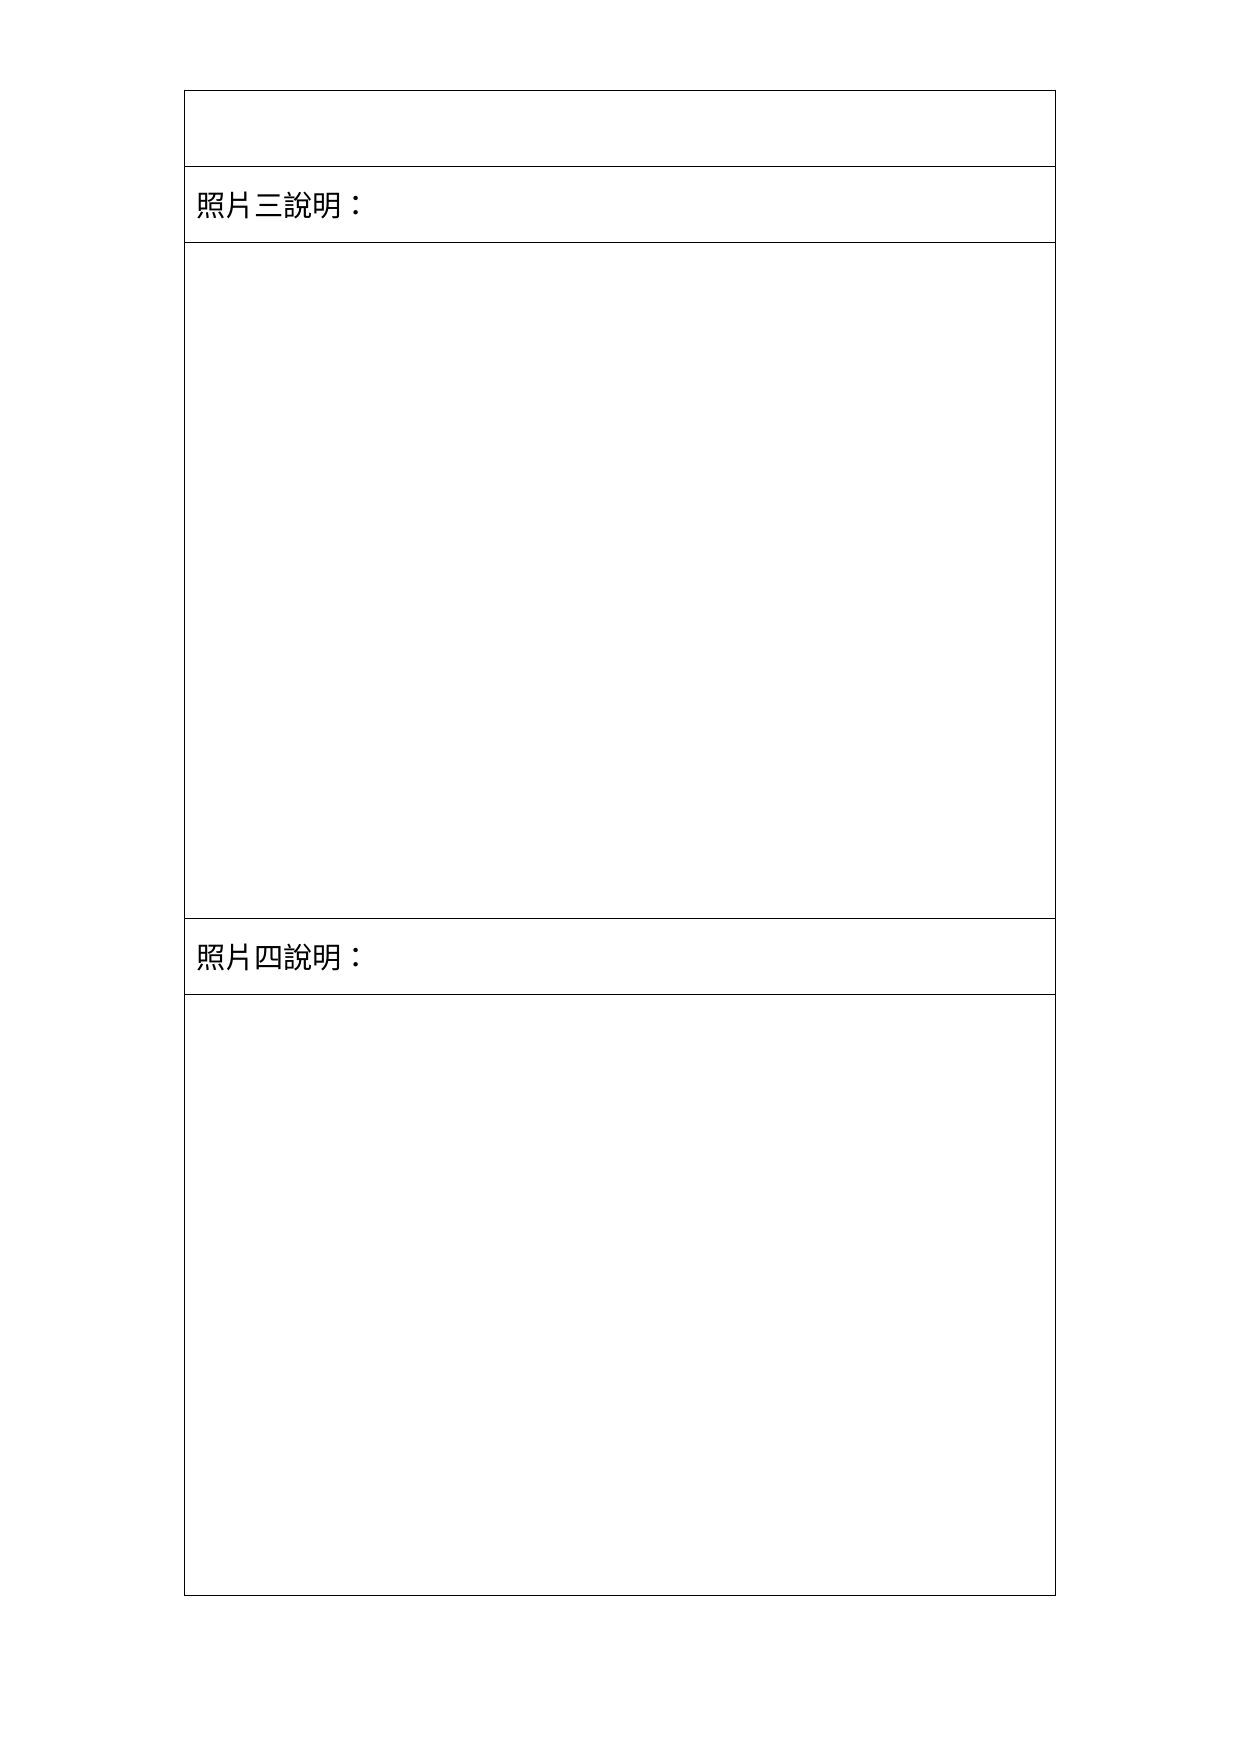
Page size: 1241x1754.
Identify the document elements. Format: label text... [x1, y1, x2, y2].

table_cell 照片三說明： [185, 167, 1055, 242]
table_cell 照片四說明： [185, 919, 1055, 994]
table_cell [185, 995, 1055, 1595]
table_cell [185, 243, 1055, 918]
table_cell [185, 91, 1055, 166]
